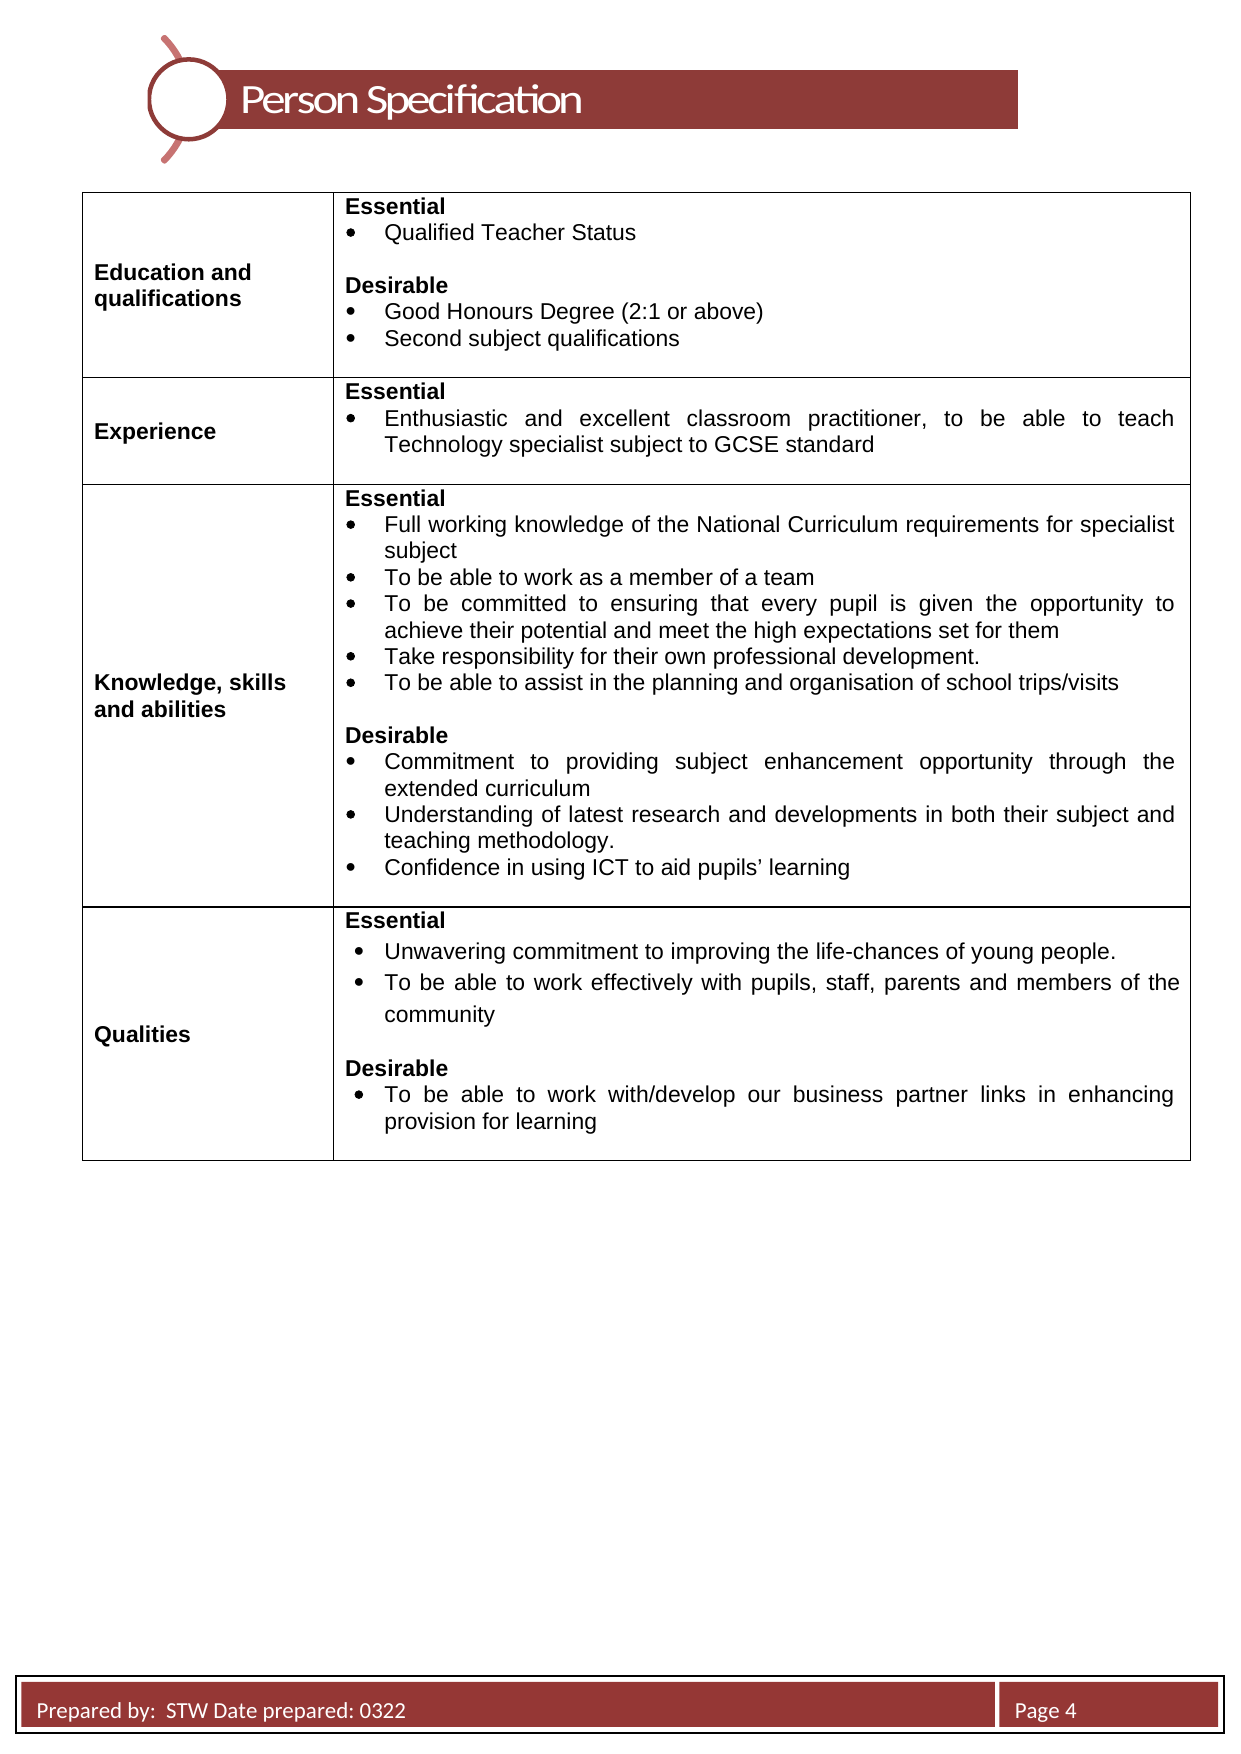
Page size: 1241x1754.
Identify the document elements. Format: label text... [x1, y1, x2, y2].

table_cell Knowledge, skills and abilities [83, 485, 333, 906]
table_cell Essential Enthusiastic and excellent classroom practitioner, to be able to teach Technology specialist subject to GCSE standard [334, 378, 1190, 484]
table_cell Essential Unwavering commitment to improving the life-chances of young people. To be able to work effectively with pupils, staff, parents and members of the community Desirable To be able to work with/develop our business partner links in enhancing provision for learning [334, 908, 1190, 1160]
table_cell Qualities [83, 908, 333, 1160]
table_cell Experience [83, 378, 333, 484]
table_header Essential Qualified Teacher Status Desirable Good Honours Degree (2:1 or above) Second subject qualifications [334, 193, 1190, 377]
table_header Education and qualifications [83, 193, 333, 377]
table_cell Essential Full working knowledge of the National Curriculum requirements for specialist subject To be able to work as a member of a team To be committed to ensuring that every pupil is given the opportunity to achieve their potential and meet the high expectations set for them Take responsibility for their own professional development. To be able to assist in the planning and organisation of school trips/visits Desirable Commitment to providing subject enhancement opportunity through the extended curriculum Understanding of latest research and developments in both their subject and teaching methodology. Confidence in using ICT to aid pupils’ learning [334, 485, 1190, 906]
